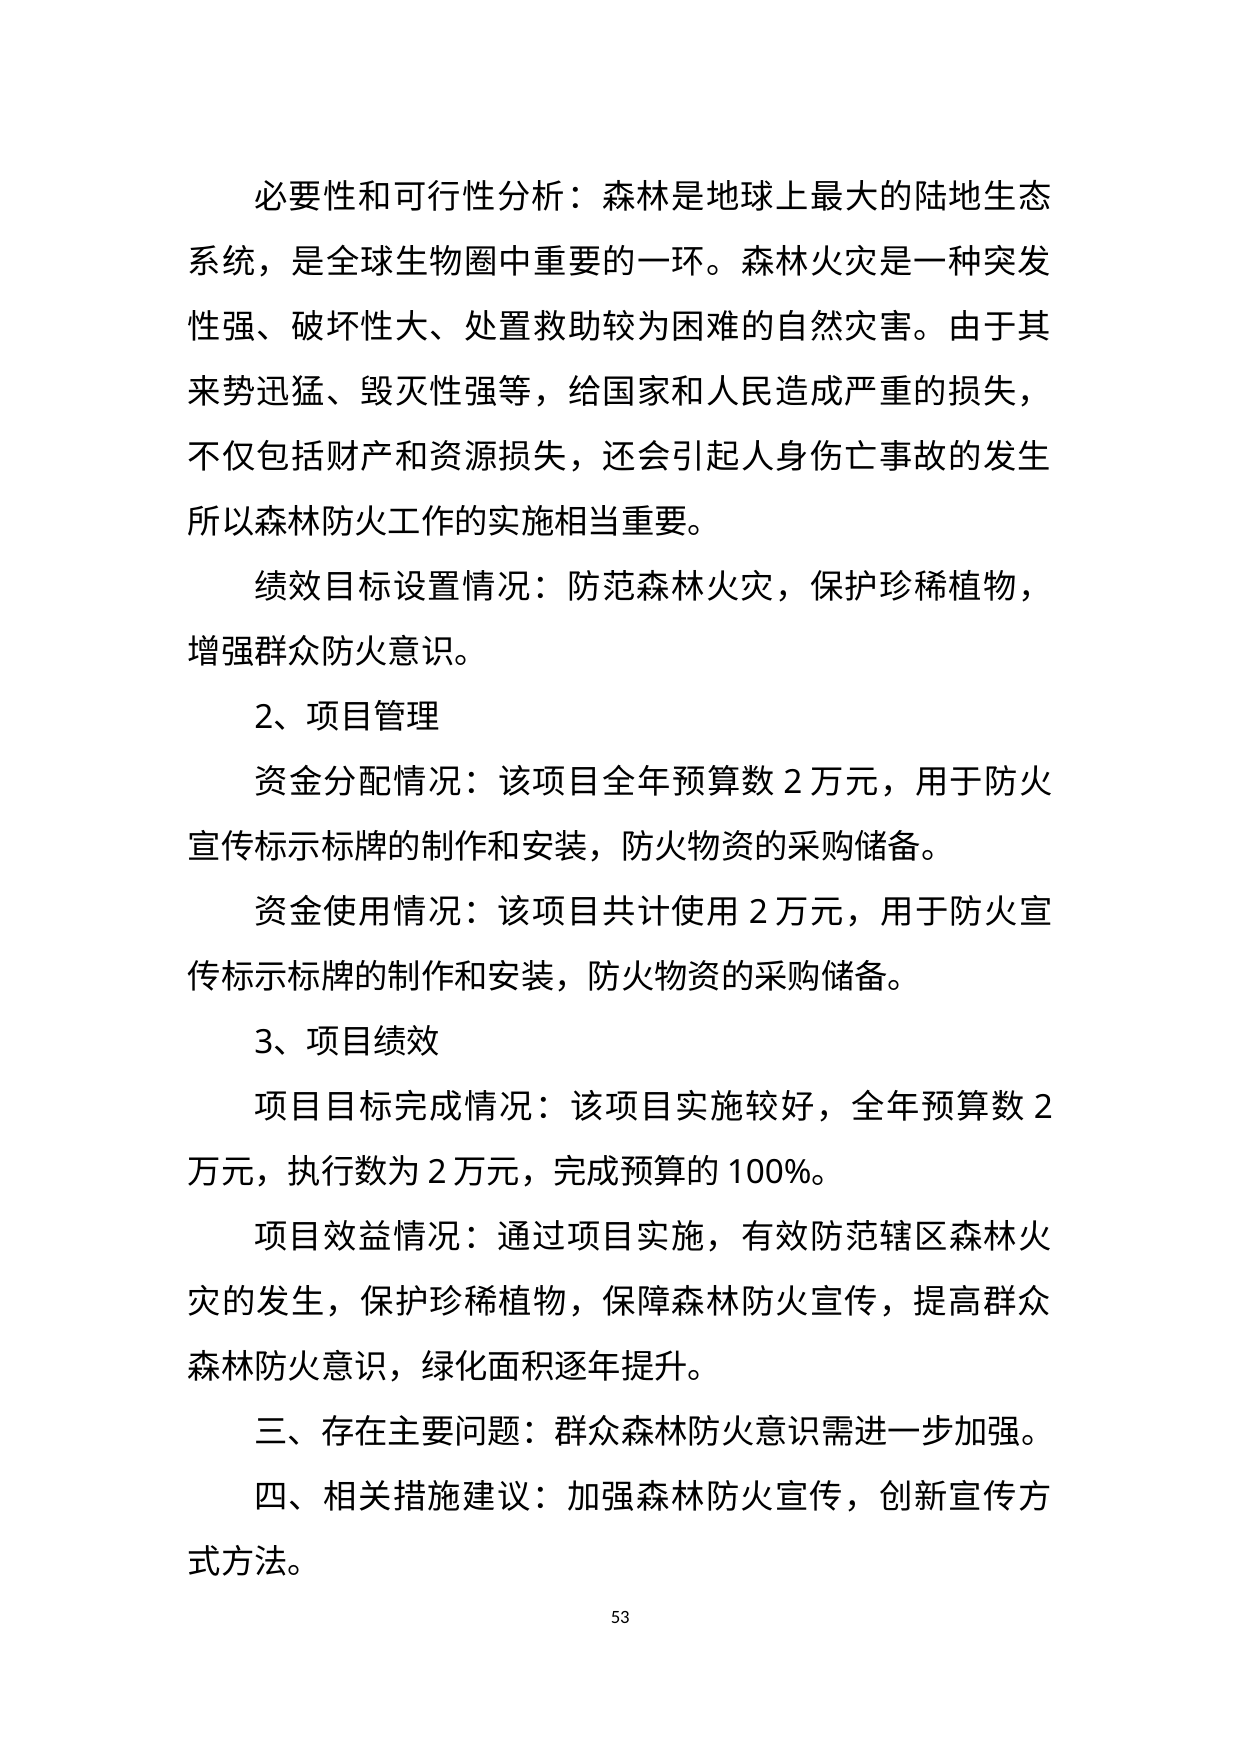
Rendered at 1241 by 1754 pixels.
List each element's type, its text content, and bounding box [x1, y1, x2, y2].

text 资金分配情况：该项目全年预算数2万元，用于防火宣传标示标牌的制作和安装，防火物资的采购储备。 [187, 747, 1053, 877]
text 必要性和可行性分析：森林是地球上最大的陆地生态系统，是全球生物圈中重要的一环。森林火灾是一种突发性强、破坏性大、处置救助较为困难的自然灾害。由于其来势迅猛、毁灭性强等，给国家和人民造成严重的损失，不仅包括财产和资源损失，还会引起人身伤亡事故的发生。所以森林防火工作的实施相当重要。 [187, 162, 1053, 552]
text 项目效益情况：通过项目实施，有效防范辖区森林火灾的发生，保护珍稀植物，保障森林防火宣传，提高群众森林防火意识，绿化面积逐年提升。 [187, 1202, 1053, 1397]
list 四、相关措施建议：加强森林防火宣传，创新宣传方式方法。 [187, 1462, 1053, 1592]
text 2、项目管理 [187, 682, 1053, 747]
text 绩效目标设置情况：防范森林火灾，保护珍稀植物，增强群众防火意识。 [187, 552, 1053, 682]
text 项目目标完成情况：该项目实施较好，全年预算数2万元，执行数为2万元，完成预算的100%。 [187, 1072, 1053, 1202]
text 资金使用情况：该项目共计使用2万元，用于防火宣传标示标牌的制作和安装，防火物资的采购储备。 [187, 877, 1053, 1007]
text 3、项目绩效 [187, 1007, 1053, 1072]
list 三、存在主要问题：群众森林防火意识需进一步加强。 [187, 1397, 1053, 1462]
